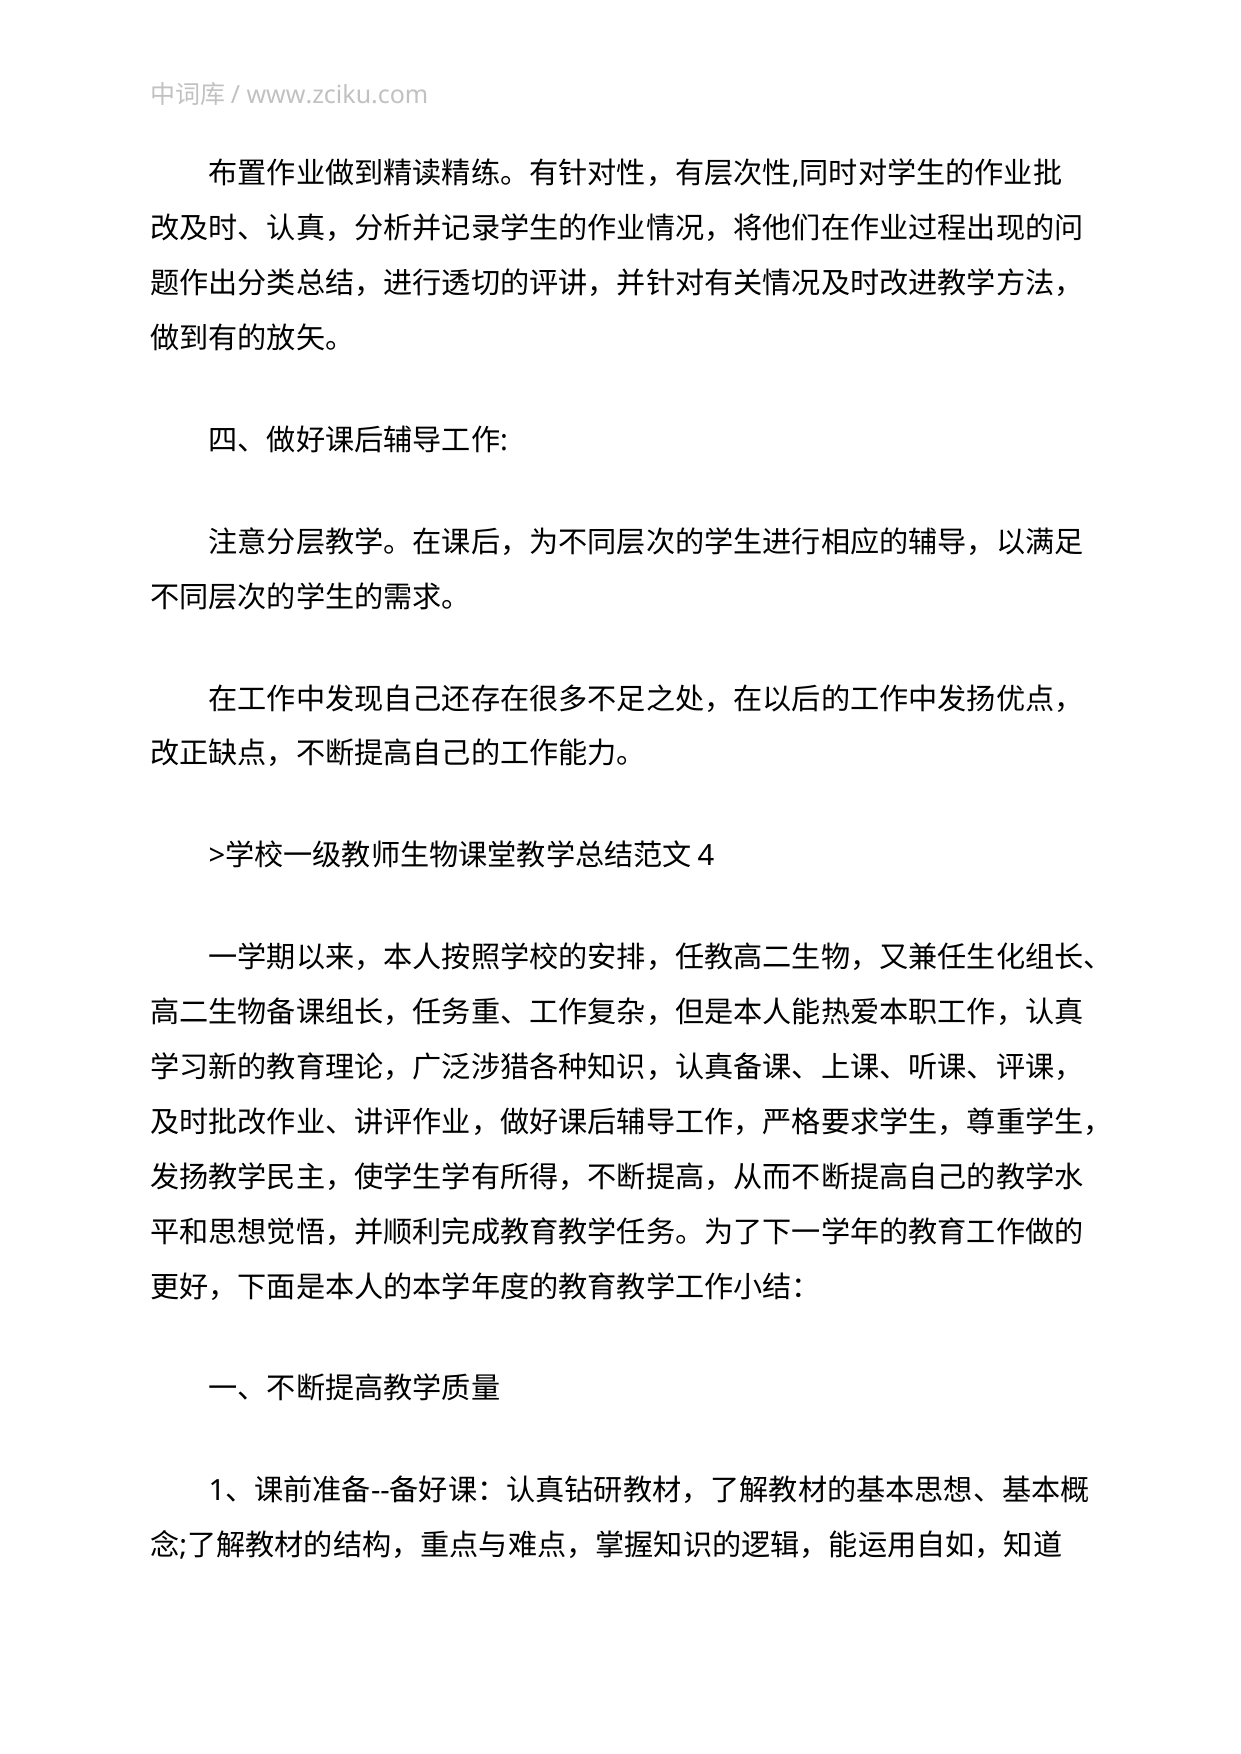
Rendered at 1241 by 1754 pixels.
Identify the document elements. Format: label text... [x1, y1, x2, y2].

text 注意分层教学。在课后，为不同层次的学生进行相应的辅导，以满足不同层次的学生的需求。 [150, 518, 1090, 616]
text >学校一级教师生物课堂教学总结范文4 [150, 832, 1090, 874]
text 一、不断提高教学质量 [150, 1365, 1090, 1407]
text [150, 1467, 1090, 1564]
text 一学期以来，本人按照学校的安排，任教高二生物，又兼任生化组长、高二生物备课组长，任务重、工作复杂，但是本人能热爱本职工作，认真学习新的教育理论，广泛涉猎各种知识，认真备课、上课、听课、评课，及时批改作业、讲评作业，做好课后辅导工作，严格要求学生，尊重学生，发扬教学民主，使学生学有所得，不断提高，从而不断提高自己的教学水平和思想觉悟，并顺利完成教育教学任务。为了下一学年的教育工作做的更好，下面是本人的本学年度的教育教学工作小结： [150, 934, 1090, 1306]
text 在工作中发现自己还存在很多不足之处，在以后的工作中发扬优点，改正缺点，不断提高自己的工作能力。 [150, 675, 1090, 772]
text 四、做好课后辅导工作: [150, 417, 1090, 459]
text 布置作业做到精读精练。有针对性，有层次性,同时对学生的作业批改及时、认真，分析并记录学生的作业情况，将他们在作业过程出现的问题作出分类总结，进行透切的评讲，并针对有关情况及时改进教学方法，做到有的放矢。 [150, 150, 1090, 357]
